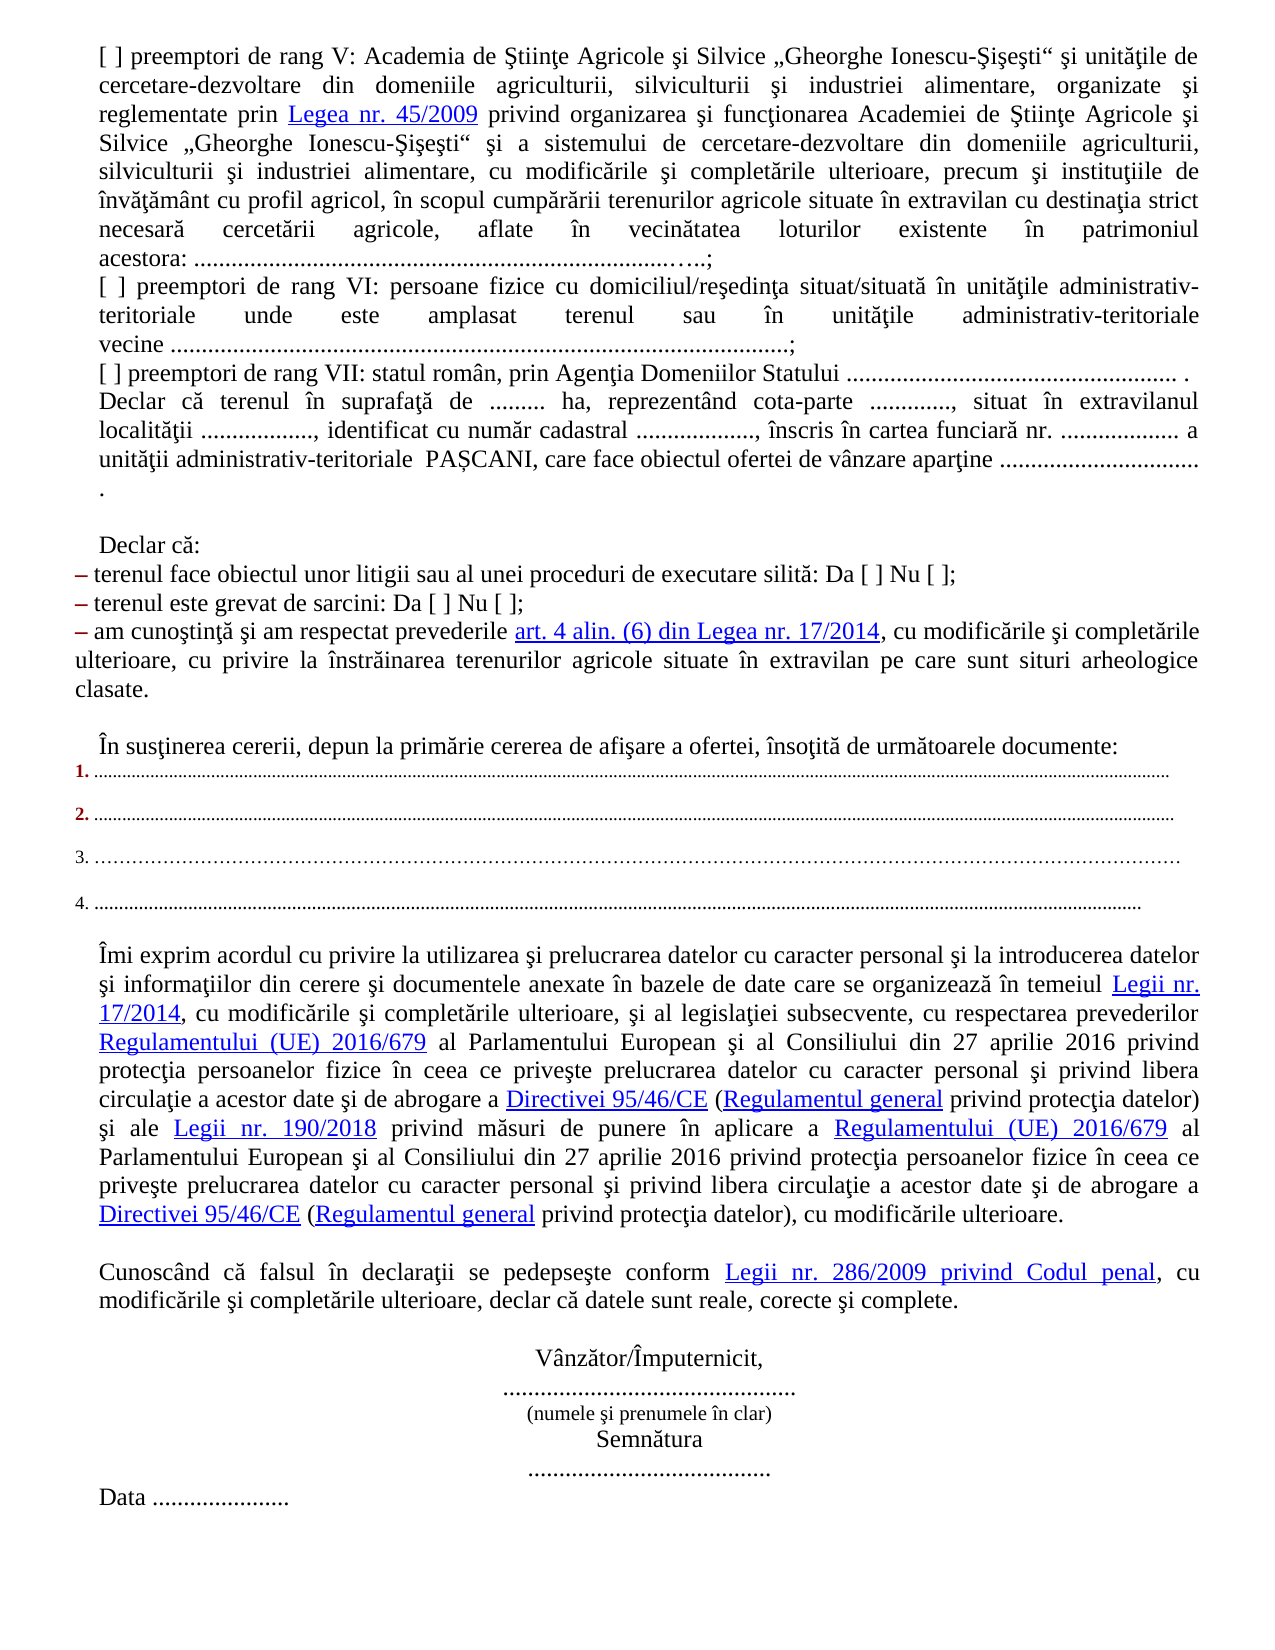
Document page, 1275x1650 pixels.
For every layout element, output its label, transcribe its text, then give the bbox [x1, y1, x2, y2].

text ....................................... [98, 1453, 1200, 1482]
text (numele şi prenumele în clar) [98, 1401, 1200, 1424]
text 4. ………………………………………………………………………………………………………………………………………………………………………………………….. [75, 889, 1200, 915]
text Semnătura [98, 1424, 1200, 1453]
text În susţinerea cererii, depun la primărie cererea de afişare a ofertei, însoţită de următoarele documente: [98, 731, 1200, 760]
text Cunoscând că falsul în declaraţii se pedepseşte conform Legii nr. 286/2009 privind Codul penal, cu modificările şi completările ulterioare, declar că datele sunt reale, corecte şi complete. [98, 1257, 1200, 1314]
text – am cunoştinţă şi am respectat prevederile art. 4 alin. (6) din Legea nr. 17/2014, cu modificările şi completările ulterioare, cu privire la înstrăinarea terenurilor agricole situate în extravilan pe care sunt situri arheologice clasate. [75, 616, 1200, 703]
text [ ] preemptori de rang V: Academia de Ştiinţe Agricole şi Silvice „Gheorghe Ionescu-Şişeşti“ şi unităţile de cercetare-dezvoltare din domeniile agriculturii, silviculturii şi industriei alimentare, organizate şi reglementate prin Legea nr. 45/2009 privind organizarea şi funcţionarea Academiei de Ştiinţe Agricole şi Silvice „Gheorghe Ionescu-Şişeşti“ şi a sistemului de cercetare-dezvoltare din domeniile agriculturii, silviculturii şi industriei alimentare, cu modificările şi completările ulterioare, precum şi instituţiile de învăţământ cu profil agricol, în scopul cumpărării terenurilor agricole situate în extravilan cu destinaţia strict necesară cercetării agricole, aflate în vecinătatea loturilor existente în patrimoniul acestora: ............................................................................…..; [98, 41, 1200, 271]
text ............................................... [98, 1372, 1200, 1401]
text 3. ………………………………………………………………………………………………………………………………………………………… [75, 846, 1200, 868]
text – terenul face obiectul unor litigii sau al unei proceduri de executare silită: Da [ ] Nu [ ]; [75, 559, 1200, 588]
text [ ] preemptori de rang VII: statul român, prin Agenţia Domeniilor Statului ..................................................... . [98, 358, 1200, 386]
text 2. ....................................................................................................................................................................................................................................... [75, 803, 1200, 825]
text Declar că terenul în suprafaţă de ......... ha, reprezentând cota-parte ............., situat în extravilanul localităţii .................., identificat cu număr cadastral ..................., înscris în cartea funciară nr. ................... a unităţii administrativ-teritoriale PAȘCANI, care face obiectul ofertei de vânzare aparţine ................................ . [98, 386, 1200, 501]
text Data ...................... [98, 1482, 1200, 1511]
text Declar că: [98, 530, 1200, 559]
text Îmi exprim acordul cu privire la utilizarea şi prelucrarea datelor cu caracter personal şi la introducerea datelor şi informaţiilor din cerere şi documentele anexate în bazele de date care se organizează în temeiul Legii nr. 17/2014, cu modificările şi completările ulterioare, şi al legislaţiei subsecvente, cu respectarea prevederilor Regulamentului (UE) 2016/679 al Parlamentului European şi al Consiliului din 27 aprilie 2016 privind protecţia persoanelor fizice în ceea ce priveşte prelucrarea datelor cu caracter personal şi privind libera circulaţie a acestor date şi de abrogare a Directivei 95/46/CE (Regulamentul general privind protecţia datelor) şi ale Legii nr. 190/2018 privind măsuri de punere în aplicare a Regulamentului (UE) 2016/679 al Parlamentului European şi al Consiliului din 27 aprilie 2016 privind protecţia persoanelor fizice în ceea ce priveşte prelucrarea datelor cu caracter personal şi privind libera circulaţie a acestor date şi de abrogare a Directivei 95/46/CE (Regulamentul general privind protecţia datelor), cu modificările ulterioare. [98, 941, 1200, 1228]
text 1. ...................................................................................................................................................................................................................................... [75, 760, 1200, 782]
text – terenul este grevat de sarcini: Da [ ] Nu [ ]; [75, 588, 1200, 616]
text [ ] preemptori de rang VI: persoane fizice cu domiciliul/reşedinţa situat/situată în unităţile administrativ-teritoriale unde este amplasat terenul sau în unităţile administrativ-teritoriale vecine ...................................................................................................; [98, 271, 1200, 358]
text Vânzător/Împuternicit, [98, 1343, 1200, 1372]
